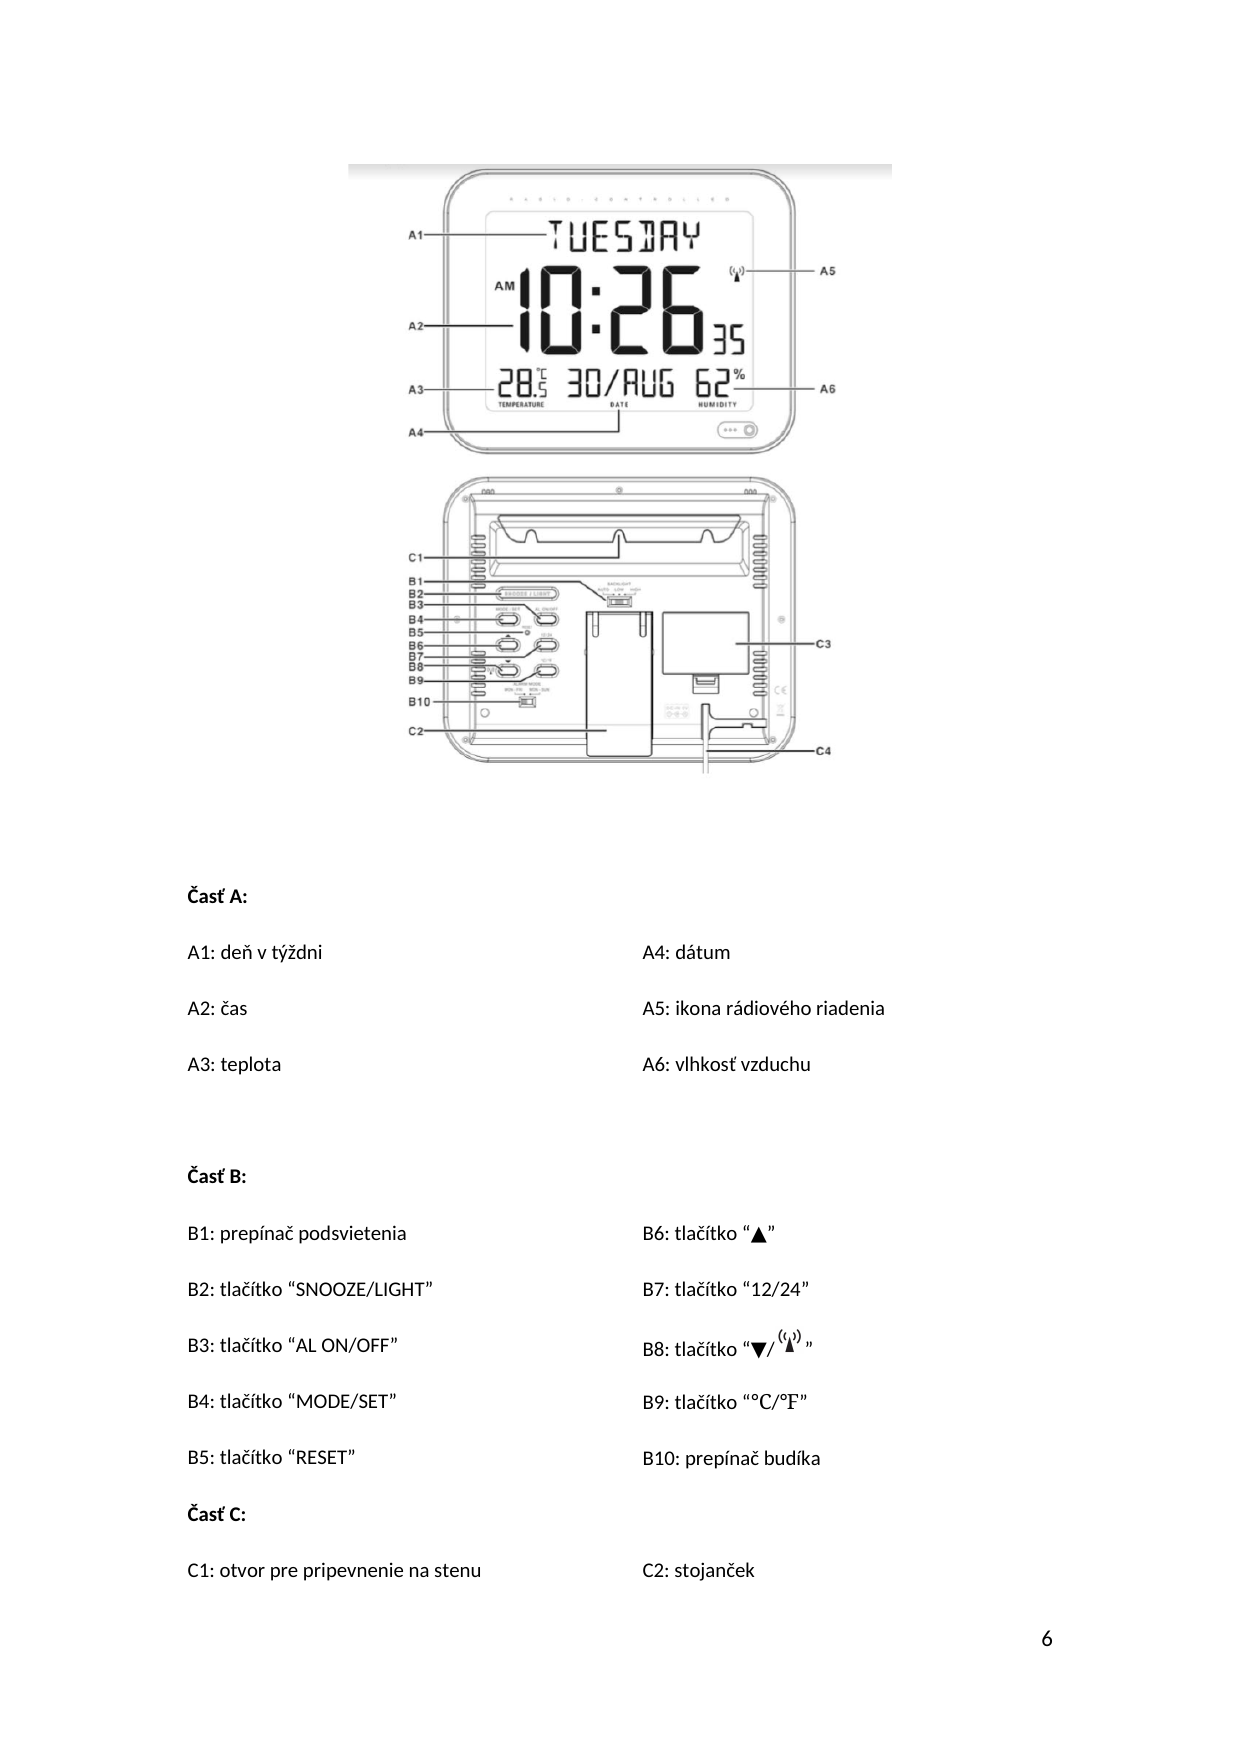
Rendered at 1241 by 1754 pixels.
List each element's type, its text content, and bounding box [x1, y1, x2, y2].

text A6: vlhkosť vzduchu [642, 1045, 1053, 1083]
picture [348, 164, 892, 785]
text Časť C: [187, 1495, 1053, 1532]
text B7: tlačítko “12/24” [642, 1270, 1053, 1307]
text A1: deň v týždni [187, 933, 598, 971]
text B2: tlačítko “SNOOZE/LIGHT” [187, 1270, 598, 1307]
text A4: dátum [642, 933, 1053, 971]
text A5: ikona rádiového riadenia [642, 989, 1053, 1027]
text A3: teplota [187, 1045, 598, 1083]
text B9: tlačítko “℃/℉” [642, 1382, 1053, 1420]
text B5: tlačítko “RESET” [187, 1438, 598, 1476]
text B10: prepínač budíka [642, 1439, 1053, 1476]
text B6: tlačítko “▲” [642, 1214, 1053, 1251]
text B8: tlačítko “▼/” [642, 1326, 1053, 1364]
text Časť A: [187, 877, 1053, 914]
text C2: stojanček [642, 1551, 1053, 1588]
picture [774, 1326, 805, 1354]
text Časť B: [187, 1158, 1053, 1195]
text C1: otvor pre pripevnenie na stenu [187, 1551, 598, 1588]
text B1: prepínač podsvietenia [187, 1214, 598, 1251]
text A2: čas [187, 989, 598, 1027]
text B4: tlačítko “MODE/SET” [187, 1382, 598, 1420]
text B3: tlačítko “AL ON/OFF” [187, 1326, 598, 1364]
